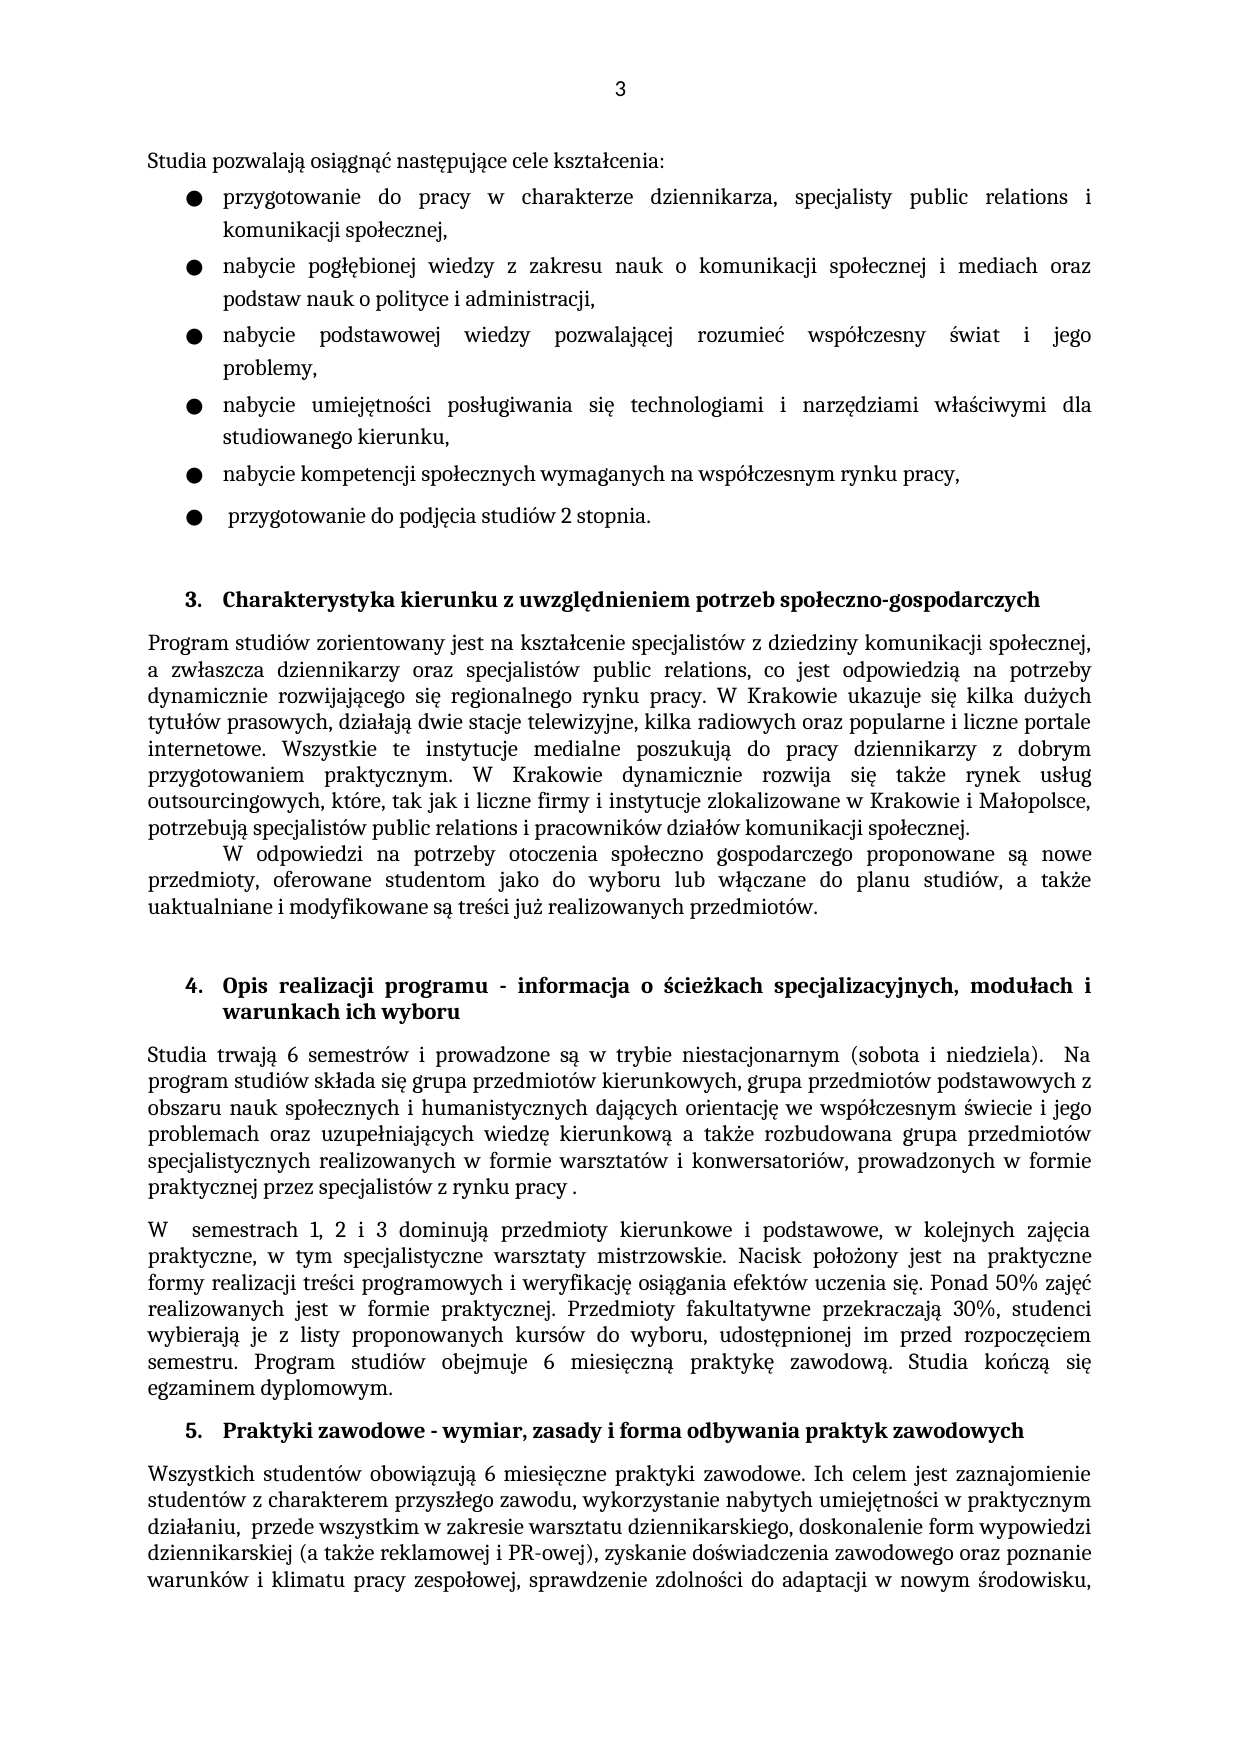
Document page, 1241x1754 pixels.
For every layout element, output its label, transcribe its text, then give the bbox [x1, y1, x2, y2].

list przygotowanie do podjęcia studiów 2 stopnia. [185, 493, 1093, 536]
list przygotowanie do pracy w charakterze dziennikarza, specjalisty public relations i komunikacji społecznej, [185, 174, 1093, 243]
list nabycie pogłębionej wiedzy z zakresu nauk o komunikacji społecznej i mediach oraz podstaw nauk o polityce i administracji, [185, 243, 1093, 312]
text W semestrach 1, 2 i 3 dominują przedmioty kierunkowe i podstawowe, w kolejnych zajęcia praktyczne, w tym specjalistyczne warsztaty mistrzowskie. Nacisk położony jest na praktyczne formy realizacji treści programowych i weryfikację osiągania efektów uczenia się. Ponad 50% zajęć realizowanych jest w formie praktycznej. Przedmioty fakultatywne przekraczają 30%, studenci wybierają je z listy proponowanych kursów do wyboru, udostępnionej im przed rozpoczęciem semestru. Program studiów obejmuje 6 miesięczną praktykę zawodową. Studia kończą się egzaminem dyplomowym. [148, 1217, 1093, 1401]
list Charakterystyka kierunku z uwzględnieniem potrzeb społeczno-gospodarczych [185, 587, 1093, 613]
text Studia trwają 6 semestrów i prowadzone są w trybie niestacjonarnym (sobota i niedziela). Na program studiów składa się grupa przedmiotów kierunkowych, grupa przedmiotów podstawowych z obszaru nauk społecznych i humanistycznych dających orientację we współczesnym świecie i jego problemach oraz uzupełniających wiedzę kierunkową a także rozbudowana grupa przedmiotów specjalistycznych realizowanych w formie warsztatów i konwersatoriów, prowadzonych w formie praktycznej przez specjalistów z rynku pracy . [148, 1042, 1093, 1200]
list Praktyki zawodowe - wymiar, zasady i forma odbywania praktyk zawodowych [185, 1418, 1093, 1444]
list nabycie kompetencji społecznych wymaganych na współczesnym rynku pracy, [185, 450, 1093, 493]
list nabycie umiejętności posługiwania się technologiami i narzędziami właściwymi dla studiowanego kierunku, [185, 381, 1093, 450]
list Opis realizacji programu - informacja o ścieżkach specjalizacyjnych, modułach i warunkach ich wyboru [185, 973, 1093, 1025]
text Program studiów zorientowany jest na kształcenie specjalistów z dziedziny komunikacji społecznej, a zwłaszcza dziennikarzy oraz specjalistów public relations, co jest odpowiedzią na potrzeby dynamicznie rozwijającego się regionalnego rynku pracy. W Krakowie ukazuje się kilka dużych tytułów prasowych, działają dwie stacje telewizyjne, kilka radiowych oraz popularne i liczne portale internetowe. Wszystkie te instytucje medialne poszukują do pracy dziennikarzy z dobrym przygotowaniem praktycznym. W Krakowie dynamicznie rozwija się także rynek usług outsourcingowych, które, tak jak i liczne firmy i instytucje zlokalizowane w Krakowie i Małopolsce, potrzebują specjalistów public relations i pracowników działów komunikacji społecznej. [148, 630, 1093, 841]
list nabycie podstawowej wiedzy pozwalającej rozumieć współczesny świat i jego problemy, [185, 312, 1093, 381]
text W odpowiedzi na potrzeby otoczenia społeczno gospodarczego proponowane są nowe przedmioty, oferowane studentom jako do wyboru lub włączane do planu studiów, a także uaktualniane i modyfikowane są treści już realizowanych przedmiotów. [148, 841, 1093, 920]
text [148, 1461, 1093, 1593]
text Studia pozwalają osiągnąć następujące cele kształcenia: [148, 148, 1093, 174]
